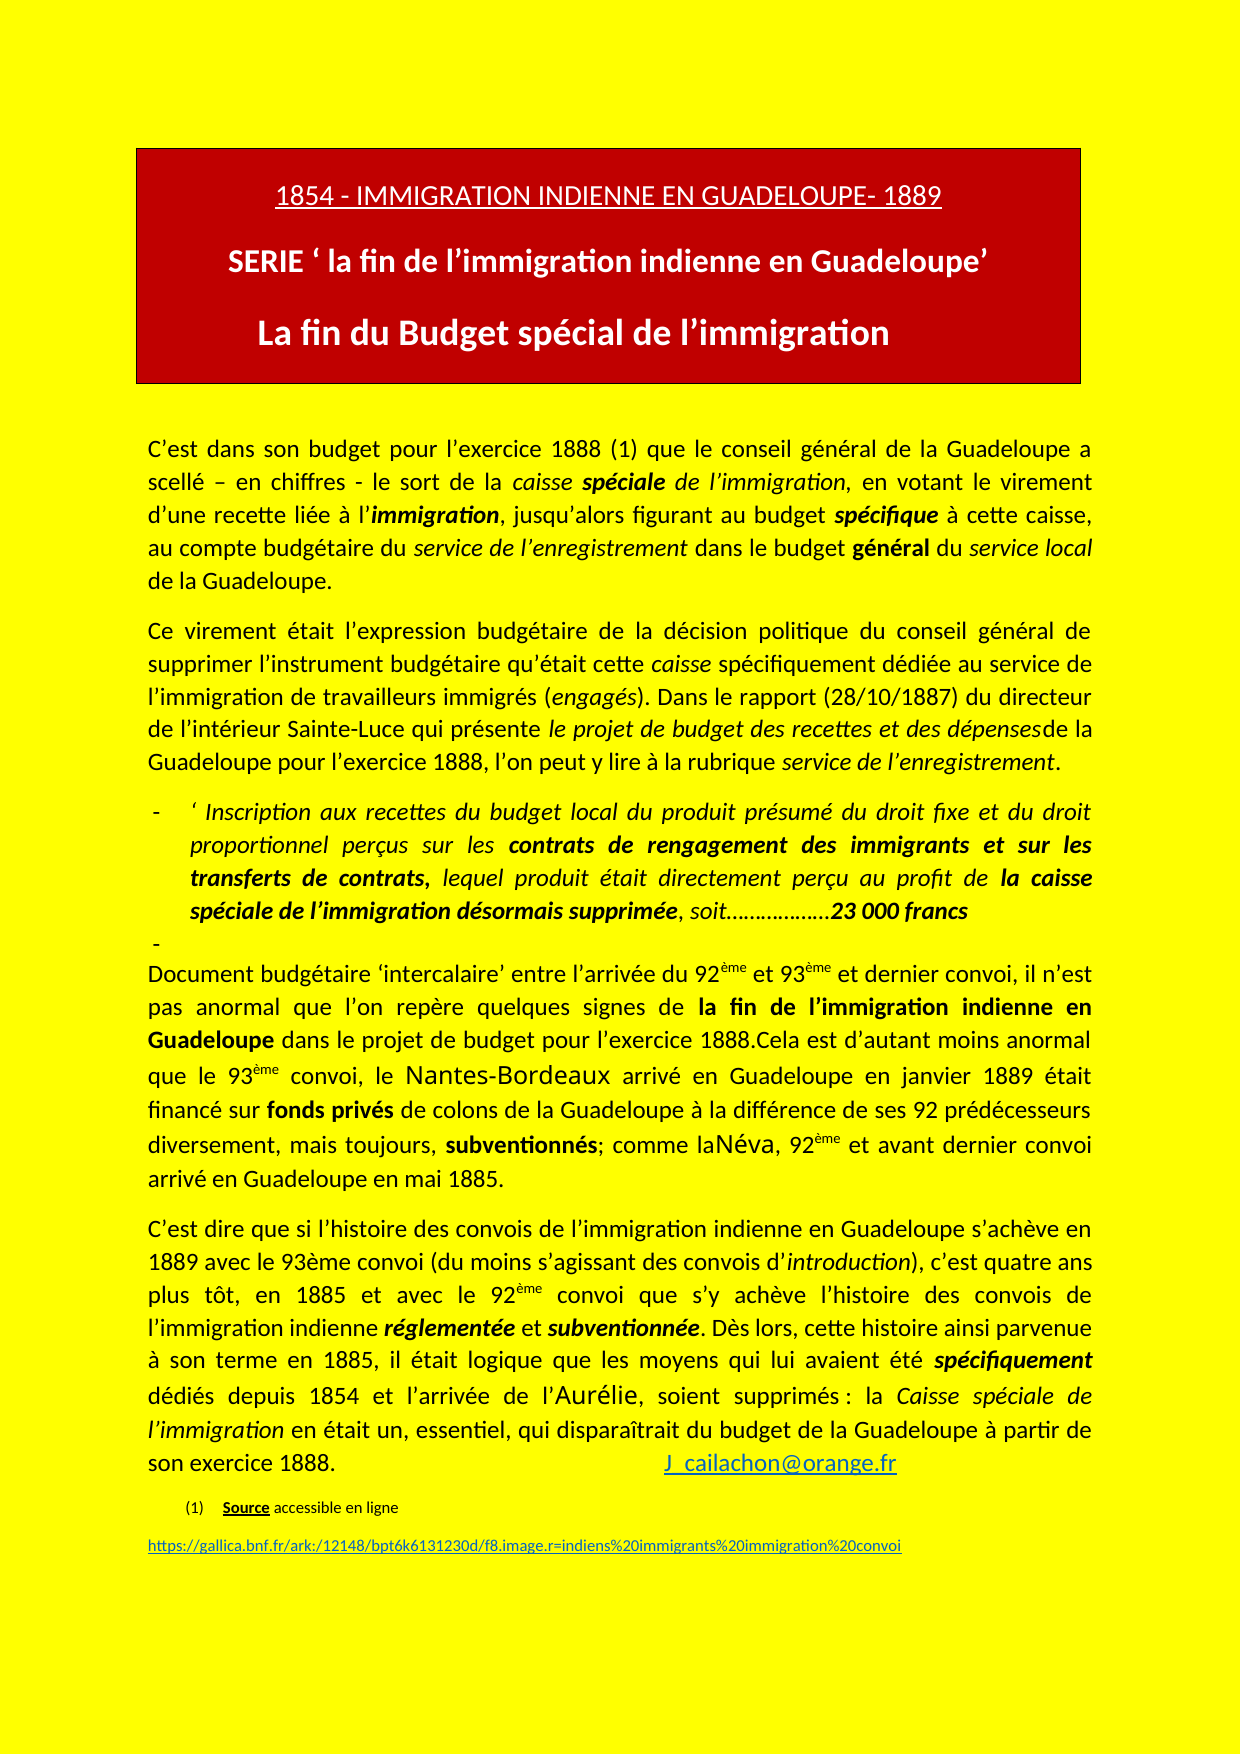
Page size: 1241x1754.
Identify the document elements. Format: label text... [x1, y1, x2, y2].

text Document budgétaire ‘intercalaire’ entre l’arrivée du 92ème et 93ème et dernier convoi, il n’est pas anormal que l’on repère quelques signes de la fin de l’immigration indienne en Guadeloupe dans le projet de budget pour l’exercice 1888.Cela est d’autant moins anormal que le 93ème convoi, le Nantes-Bordeaux arrivé en Guadeloupe en janvier 1889 était financé sur fonds privés de colons de la Guadeloupe à la différence de ses 92 prédécesseurs diversement, mais toujours, subventionnés; comme laNéva, 92ème et avant dernier convoi arrivé en Guadeloupe en mai 1885. [148, 958, 1093, 1194]
table_header 1854 - IMMIGRATION INDIENNE EN GUADELOUPE- 1889 SERIE ‘ la fin de l’immigration indienne en Guadeloupe’ La fin du Budget spécial de l’immigration [137, 149, 1080, 383]
text C’est dans son budget pour l’exercice 1888 (1) que le conseil général de la Guadeloupe a scellé – en chiffres - le sort de la caisse spéciale de l’immigration, en votant le virement d’une recette liée à l’immigration, jusqu’alors figurant au budget spécifique à cette caisse, au compte budgétaire du service de l’enregistrement dans le budget général du service local de la Guadeloupe. [148, 433, 1093, 596]
text Ce virement était l’expression budgétaire de la décision politique du conseil général de supprimer l’instrument budgétaire qu’était cette caisse spécifiquement dédiée au service de l’immigration de travailleurs immigrés (engagés). Dans le rapport (28/10/1887) du directeur de l’intérieur Sainte-Luce qui présente le projet de budget des recettes et des dépensesde la Guadeloupe pour l’exercice 1888, l’on peut y lire à la rubrique service de l’enregistrement. [148, 615, 1093, 777]
text C’est dire que si l’histoire des convois de l’immigration indienne en Guadeloupe s’achève en 1889 avec le 93ème convoi (du moins s’agissant des convois d’introduction), c’est quatre ans plus tôt, en 1885 et avec le 92ème convoi que s’y achève l’histoire des convois de l’immigration indienne réglementée et subventionnée. Dès lors, cette histoire ainsi parvenue à son terme en 1885, il était logique que les moyens qui lui avaient été spécifiquement dédiés depuis 1854 et l’arrivée de l’Aurélie, soient supprimés : la Caisse spéciale de l’immigration en était un, essentiel, qui disparaîtrait du budget de la Guadeloupe à partir de son exercice 1888. J_cailachon@orange.fr [148, 1213, 1093, 1478]
list Source accessible en ligne [185, 1497, 1093, 1517]
list ‘ Inscription aux recettes du budget local du produit présumé du droit fixe et du droit proportionnel perçus sur les contrats de rengagement des immigrants et sur les transferts de contrats, lequel produit était directement perçu au profit de la caisse spéciale de l’immigration désormais supprimée, soit………………23 000 francs [152, 796, 1093, 925]
text https://gallica.bnf.fr/ark:/12148/bpt6k6131230d/f8.image.r=indiens%20immigrants%20immigration%20convoi [148, 1535, 1093, 1556]
